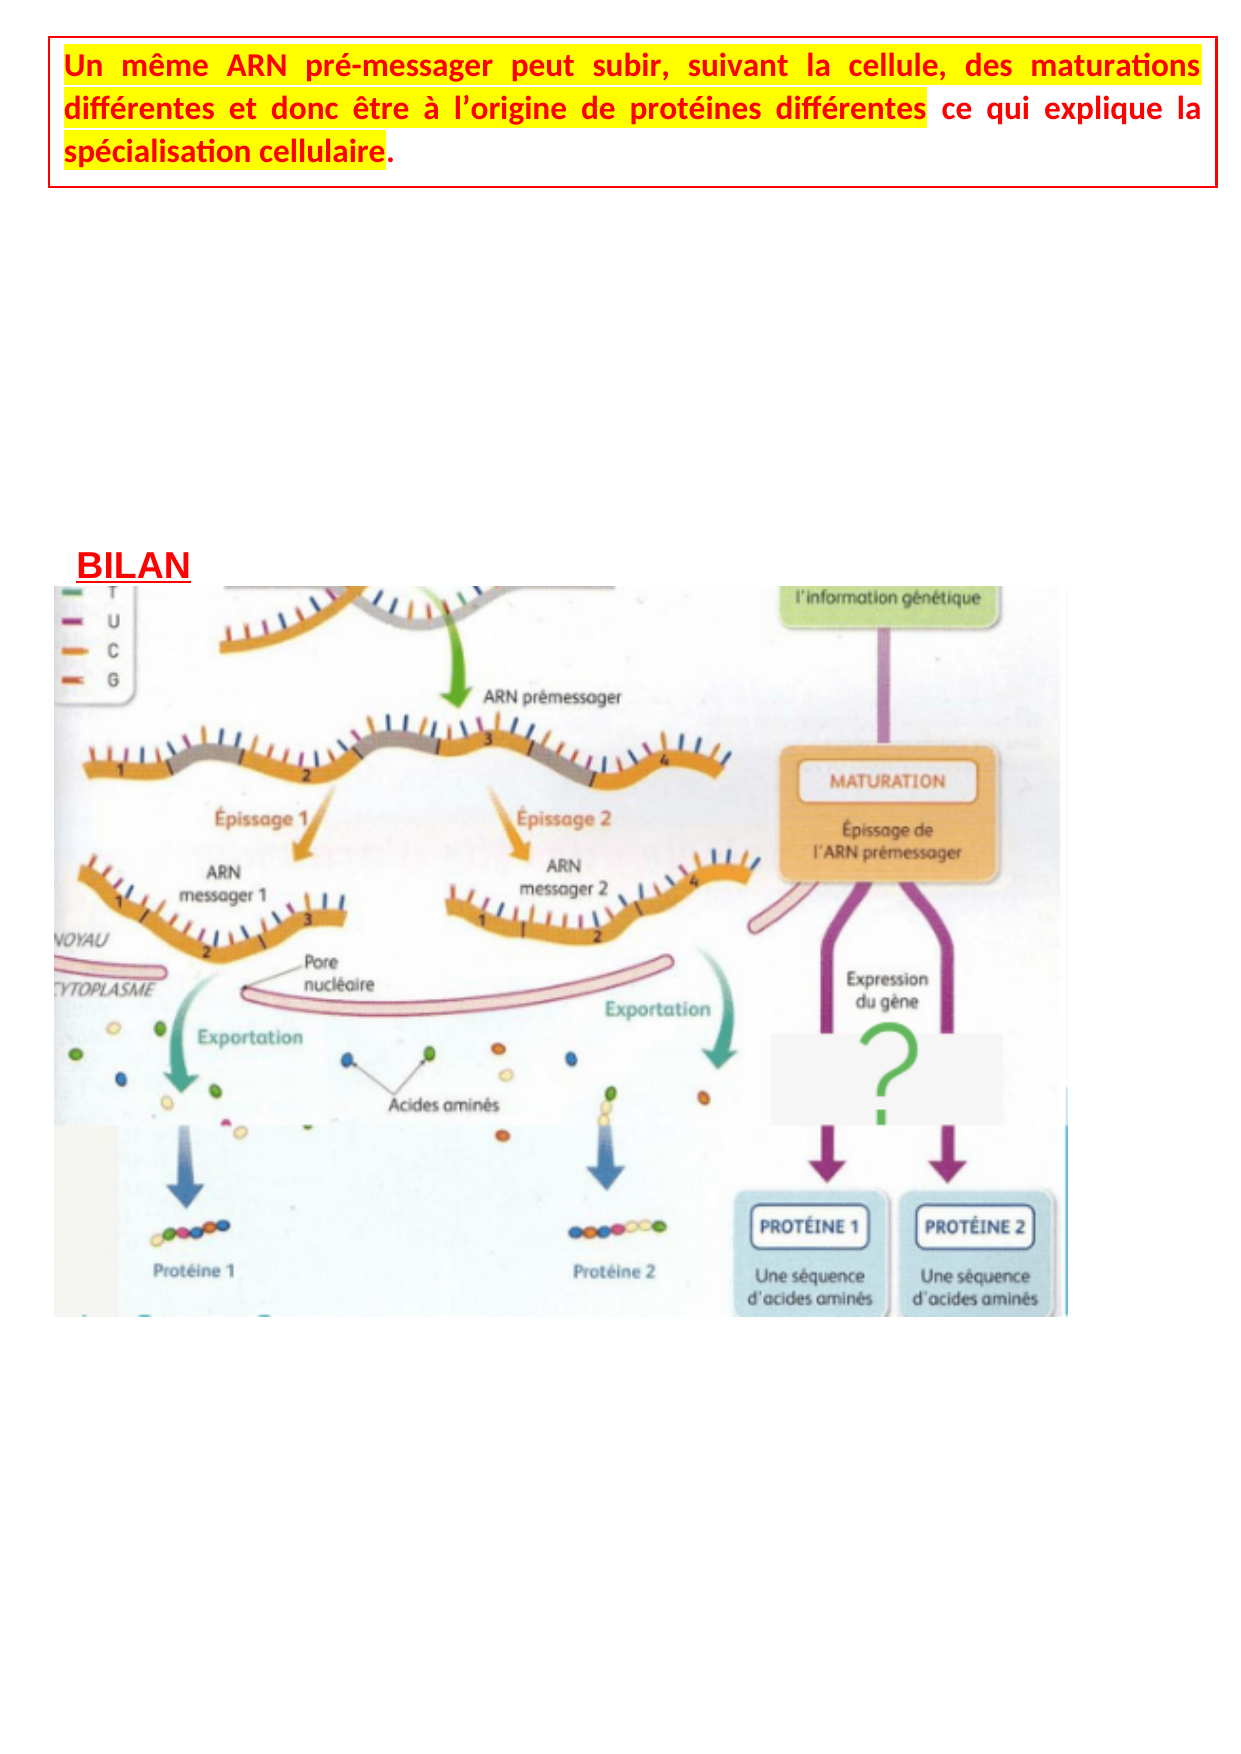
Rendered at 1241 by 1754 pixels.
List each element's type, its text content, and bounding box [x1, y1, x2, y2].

text BILAN [76, 551, 1087, 586]
picture [54, 586, 1068, 1317]
